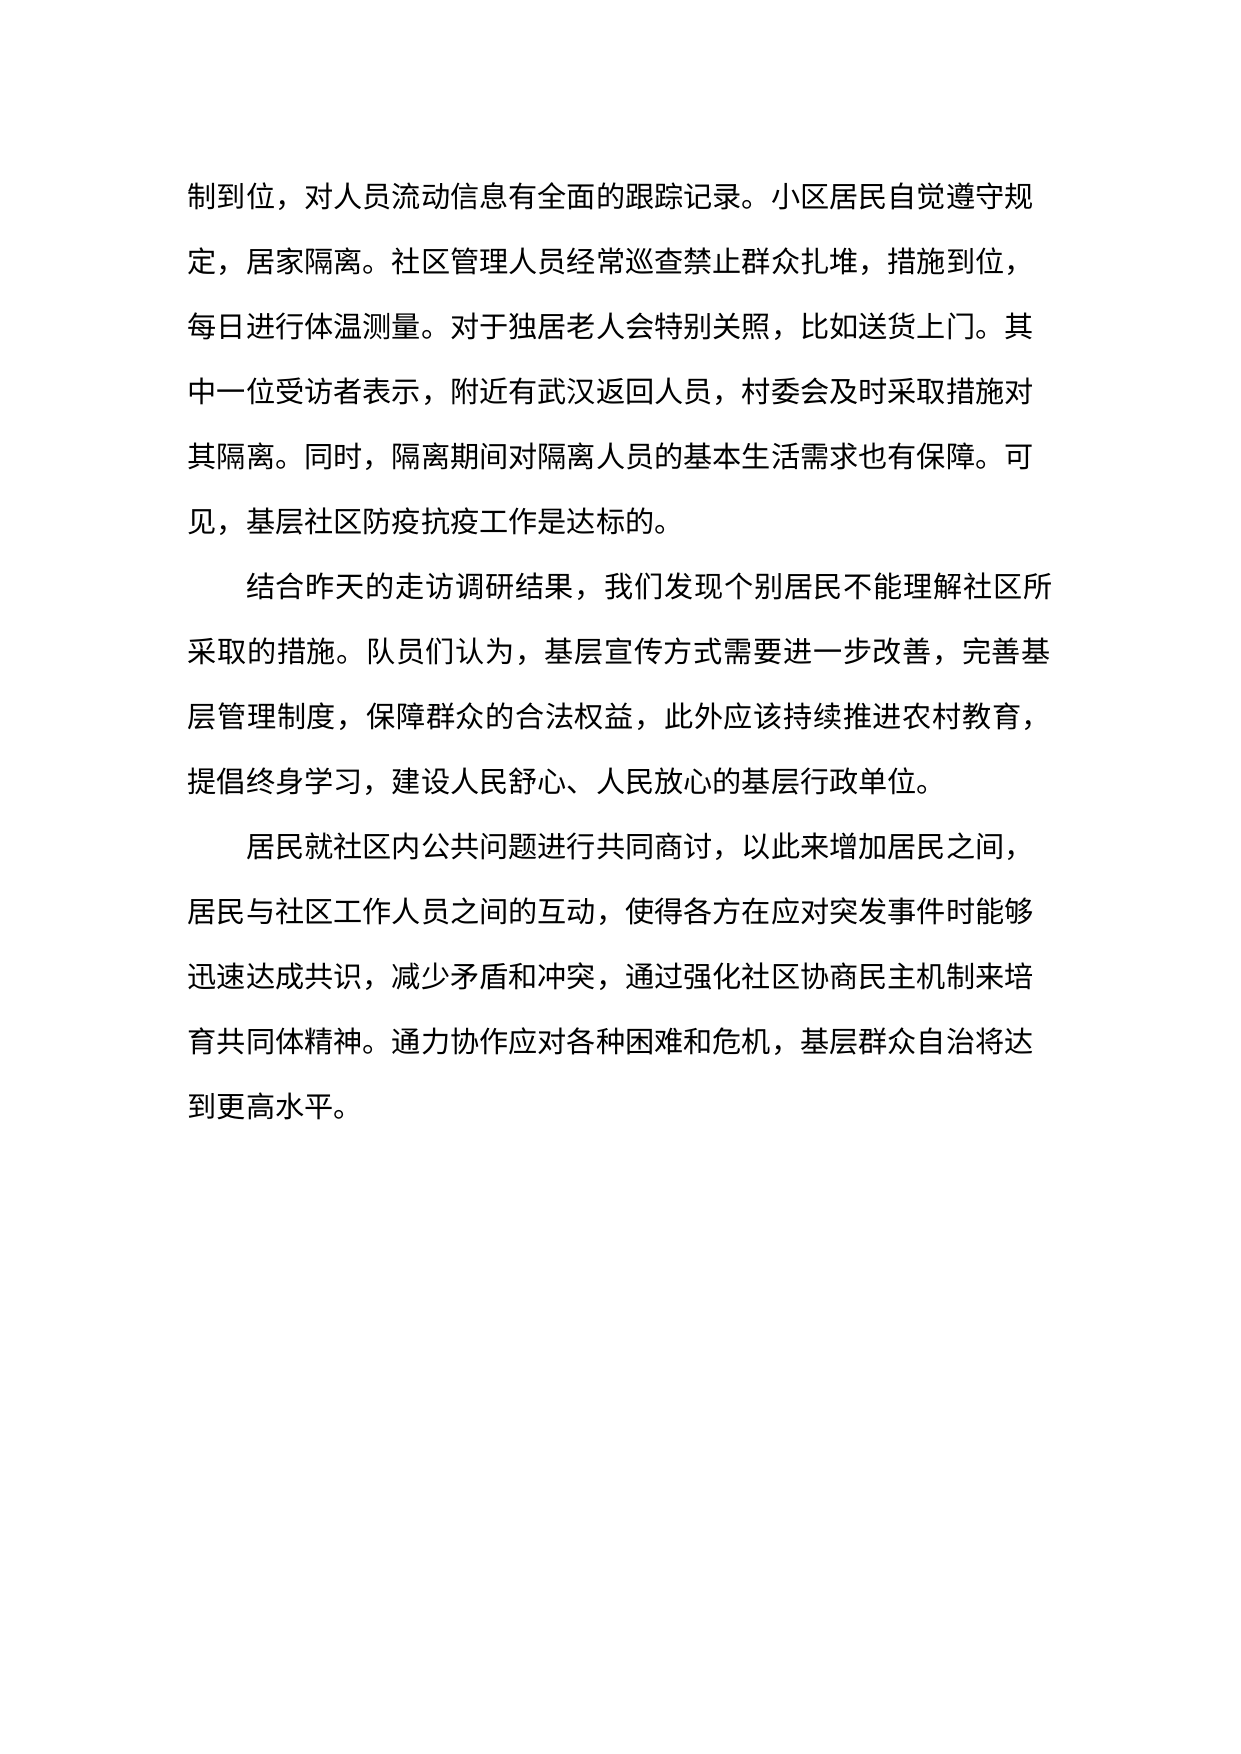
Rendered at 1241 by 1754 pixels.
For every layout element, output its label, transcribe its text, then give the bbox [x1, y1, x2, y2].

text 我们了解到疫情期间社区防控力度大，流程清晰，人员流动限制到位，对人员流动信息有全面的跟踪记录。小区居民自觉遵守规定，居家隔离。社区管理人员经常巡查禁止群众扎堆，措施到位，每日进行体温测量。对于独居老人会特别关照，比如送货上门。其中一位受访者表示，附近有武汉返回人员，村委会及时采取措施对其隔离。同时，隔离期间对隔离人员的基本生活需求也有保障。可见，基层社区防疫抗疫工作是达标的。 [187, 162, 1053, 552]
text 居民就社区内公共问题进行共同商讨，以此来增加居民之间，居民与社区工作人员之间的互动，使得各方在应对突发事件时能够迅速达成共识，减少矛盾和冲突，通过强化社区协商民主机制来培育共同体精神。通力协作应对各种困难和危机，基层群众自治将达到更高水平。 [187, 812, 1053, 1137]
text 结合昨天的走访调研结果，我们发现个别居民不能理解社区所采取的措施。队员们认为，基层宣传方式需要进一步改善，完善基层管理制度，保障群众的合法权益，此外应该持续推进农村教育，提倡终身学习，建设人民舒心、人民放心的基层行政单位。 [187, 552, 1053, 812]
